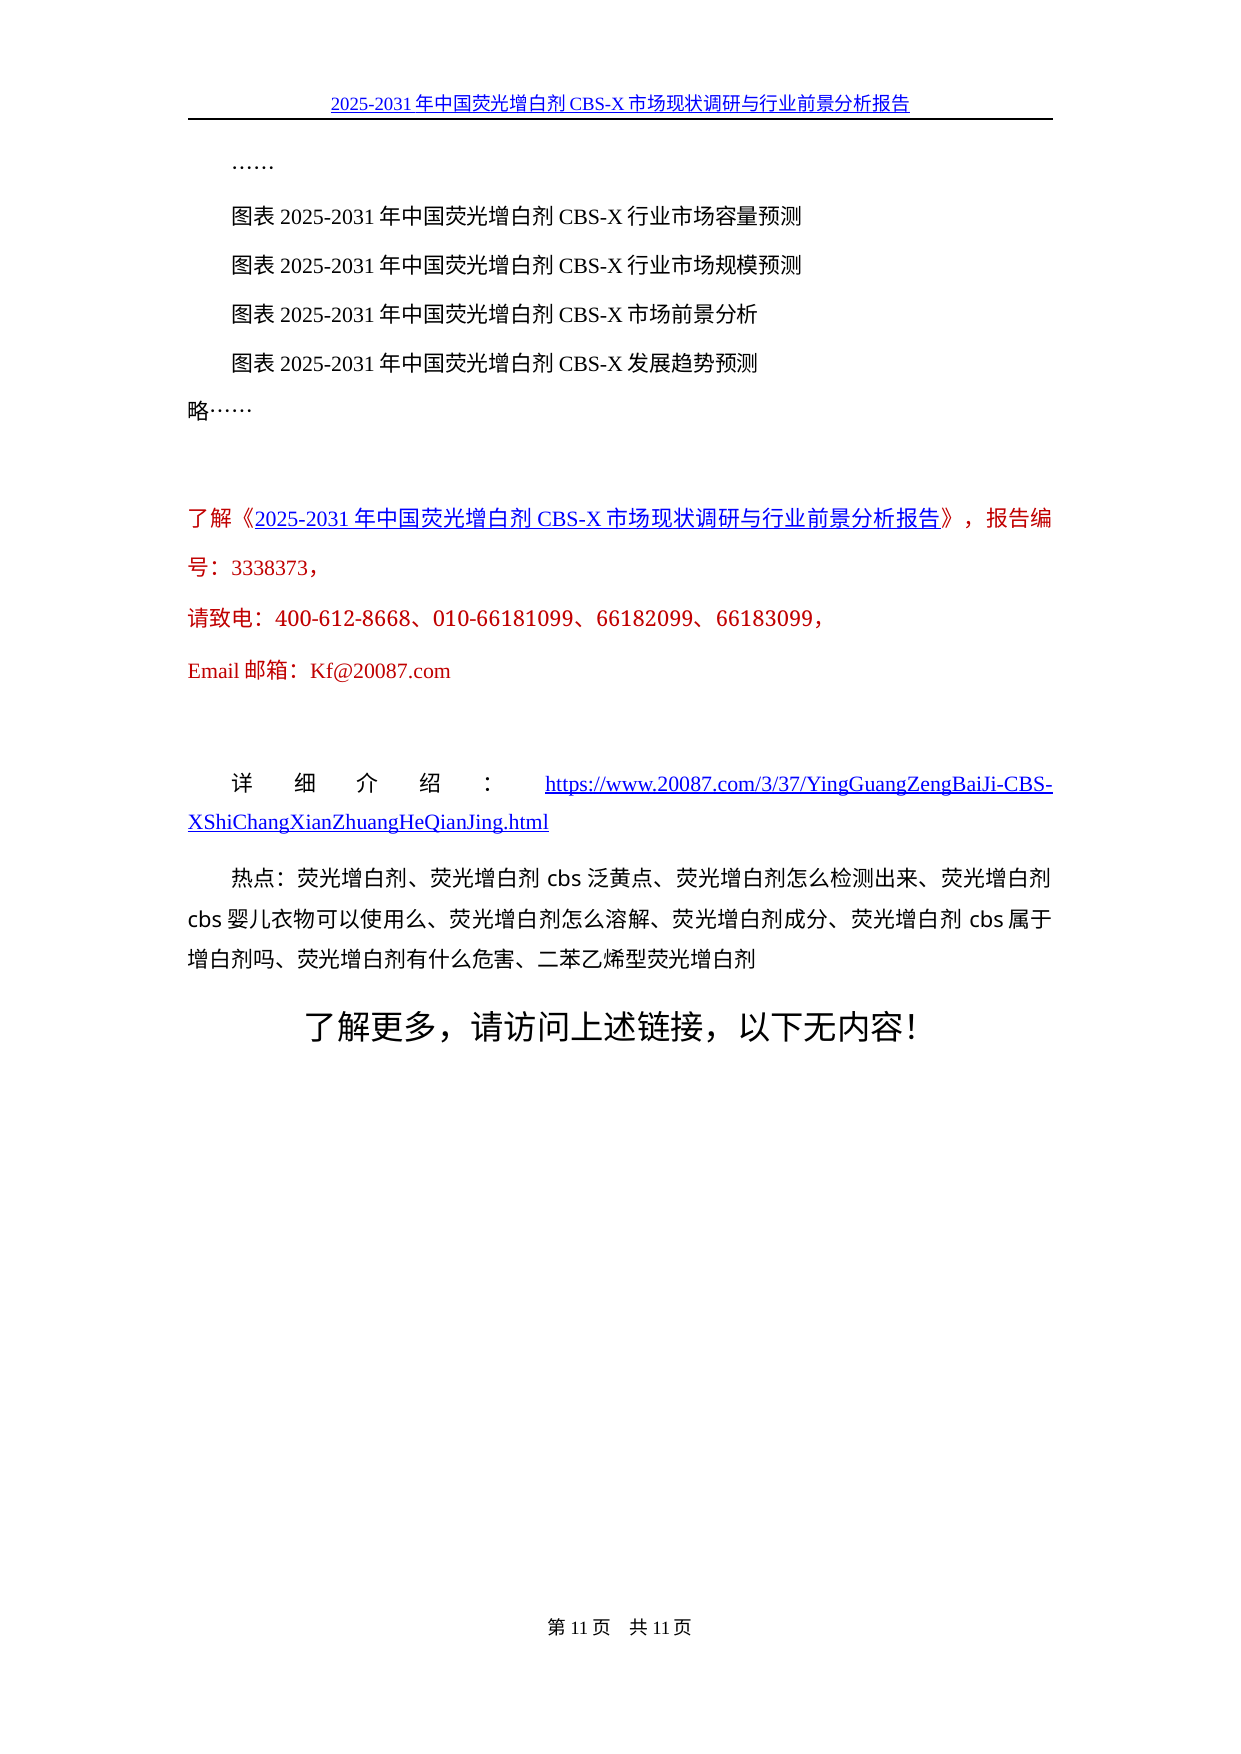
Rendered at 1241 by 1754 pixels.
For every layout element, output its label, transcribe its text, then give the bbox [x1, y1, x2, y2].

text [187, 150, 1053, 426]
text 热点：荧光增白剂、荧光增白剂 cbs 泛黄点、荧光增白剂怎么检测出来、荧光增白剂cbs婴儿衣物可以使用么、荧光增白剂怎么溶解、荧光增白剂成分、荧光增白剂cbs属于增白剂吗、荧光增白剂有什么危害、二苯乙烯型荧光增白剂 [187, 861, 1053, 974]
text Email邮箱：Kf@20087.com [187, 652, 1053, 685]
text 详细介绍：https://www.20087.com/3/37/YingGuangZengBaiJi-CBS-XShiChangXianZhuangHeQianJing.html [187, 765, 1053, 838]
title 了解更多，请访问上述链接，以下无内容！ [187, 992, 1053, 1057]
text 了解《2025-2031年中国荧光增白剂CBS-X市场现状调研与行业前景分析报告》，报告编号：3338373， [187, 500, 1053, 582]
text 请致电：400-612-8668、010-66181099、66182099、66183099， [187, 601, 1053, 633]
